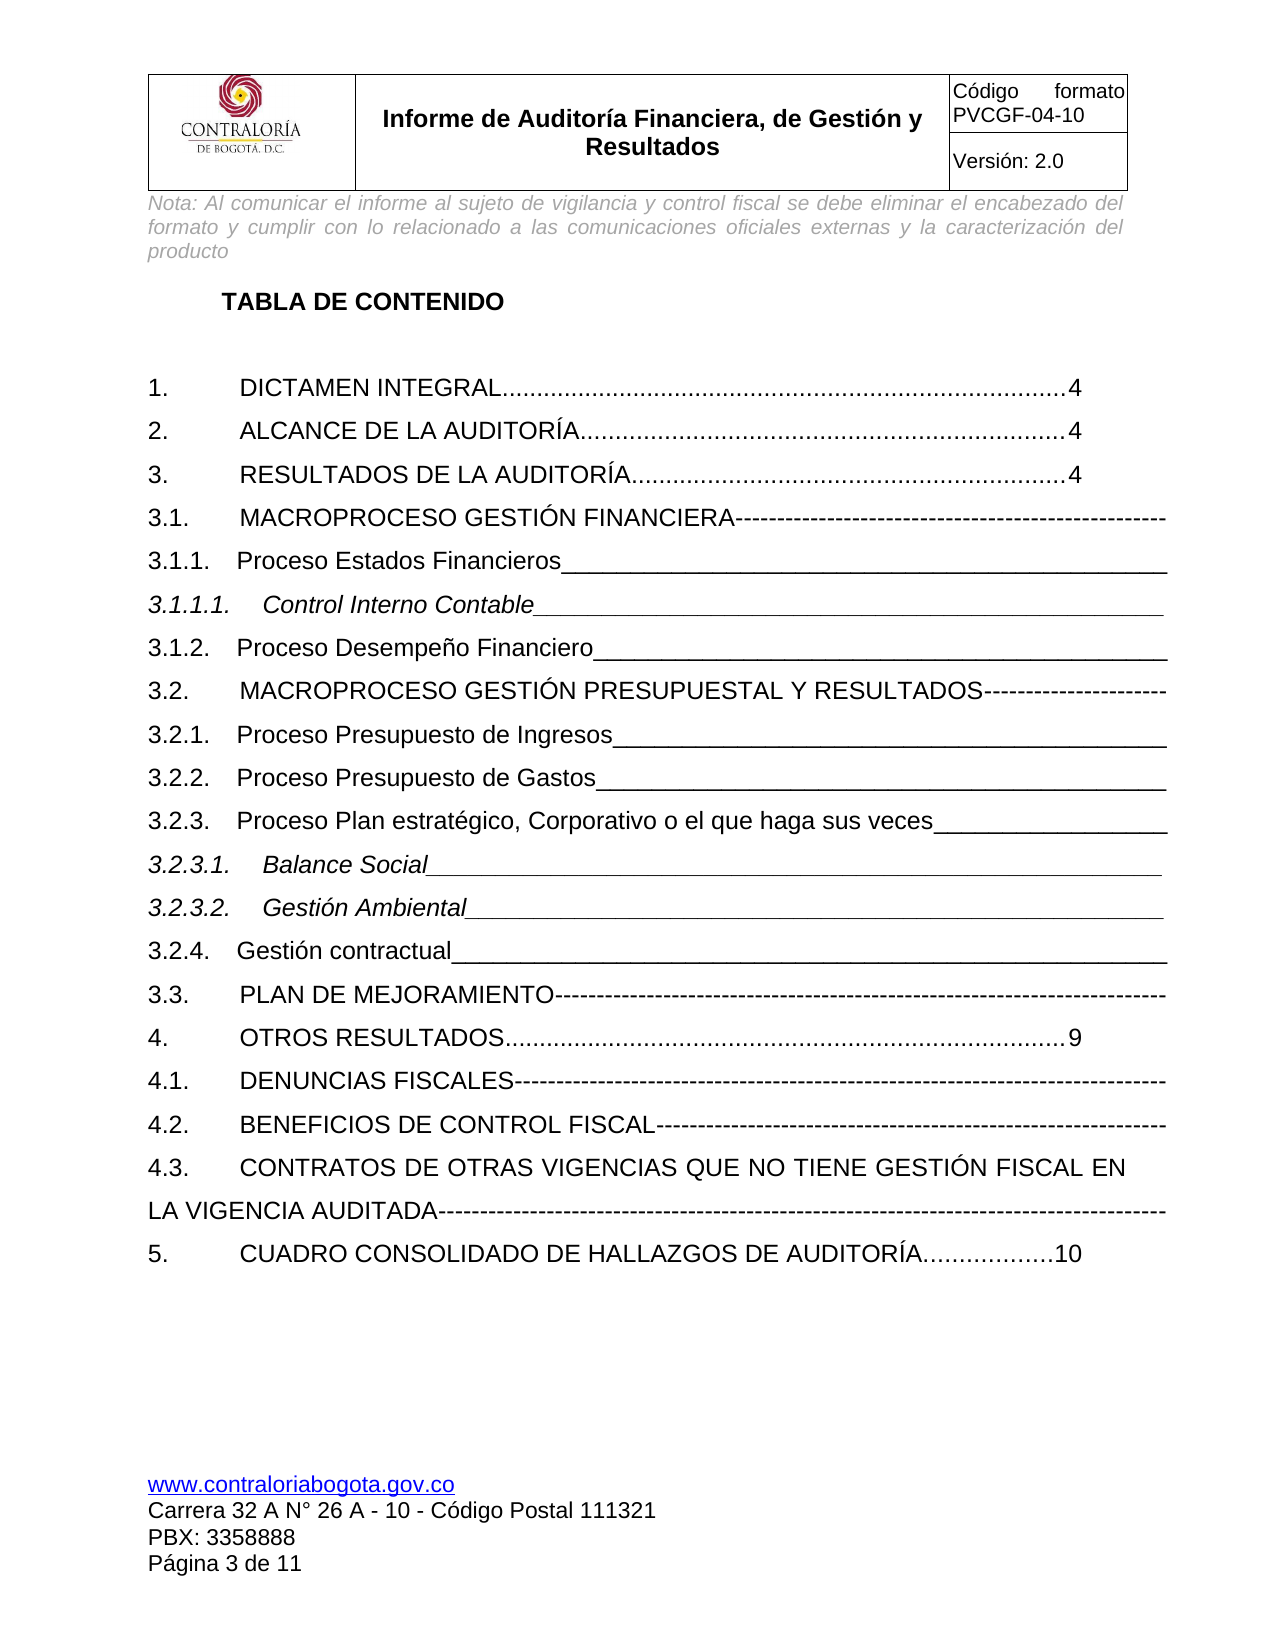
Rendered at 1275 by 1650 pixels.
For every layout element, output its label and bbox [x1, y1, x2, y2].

picture [181, 75, 301, 153]
